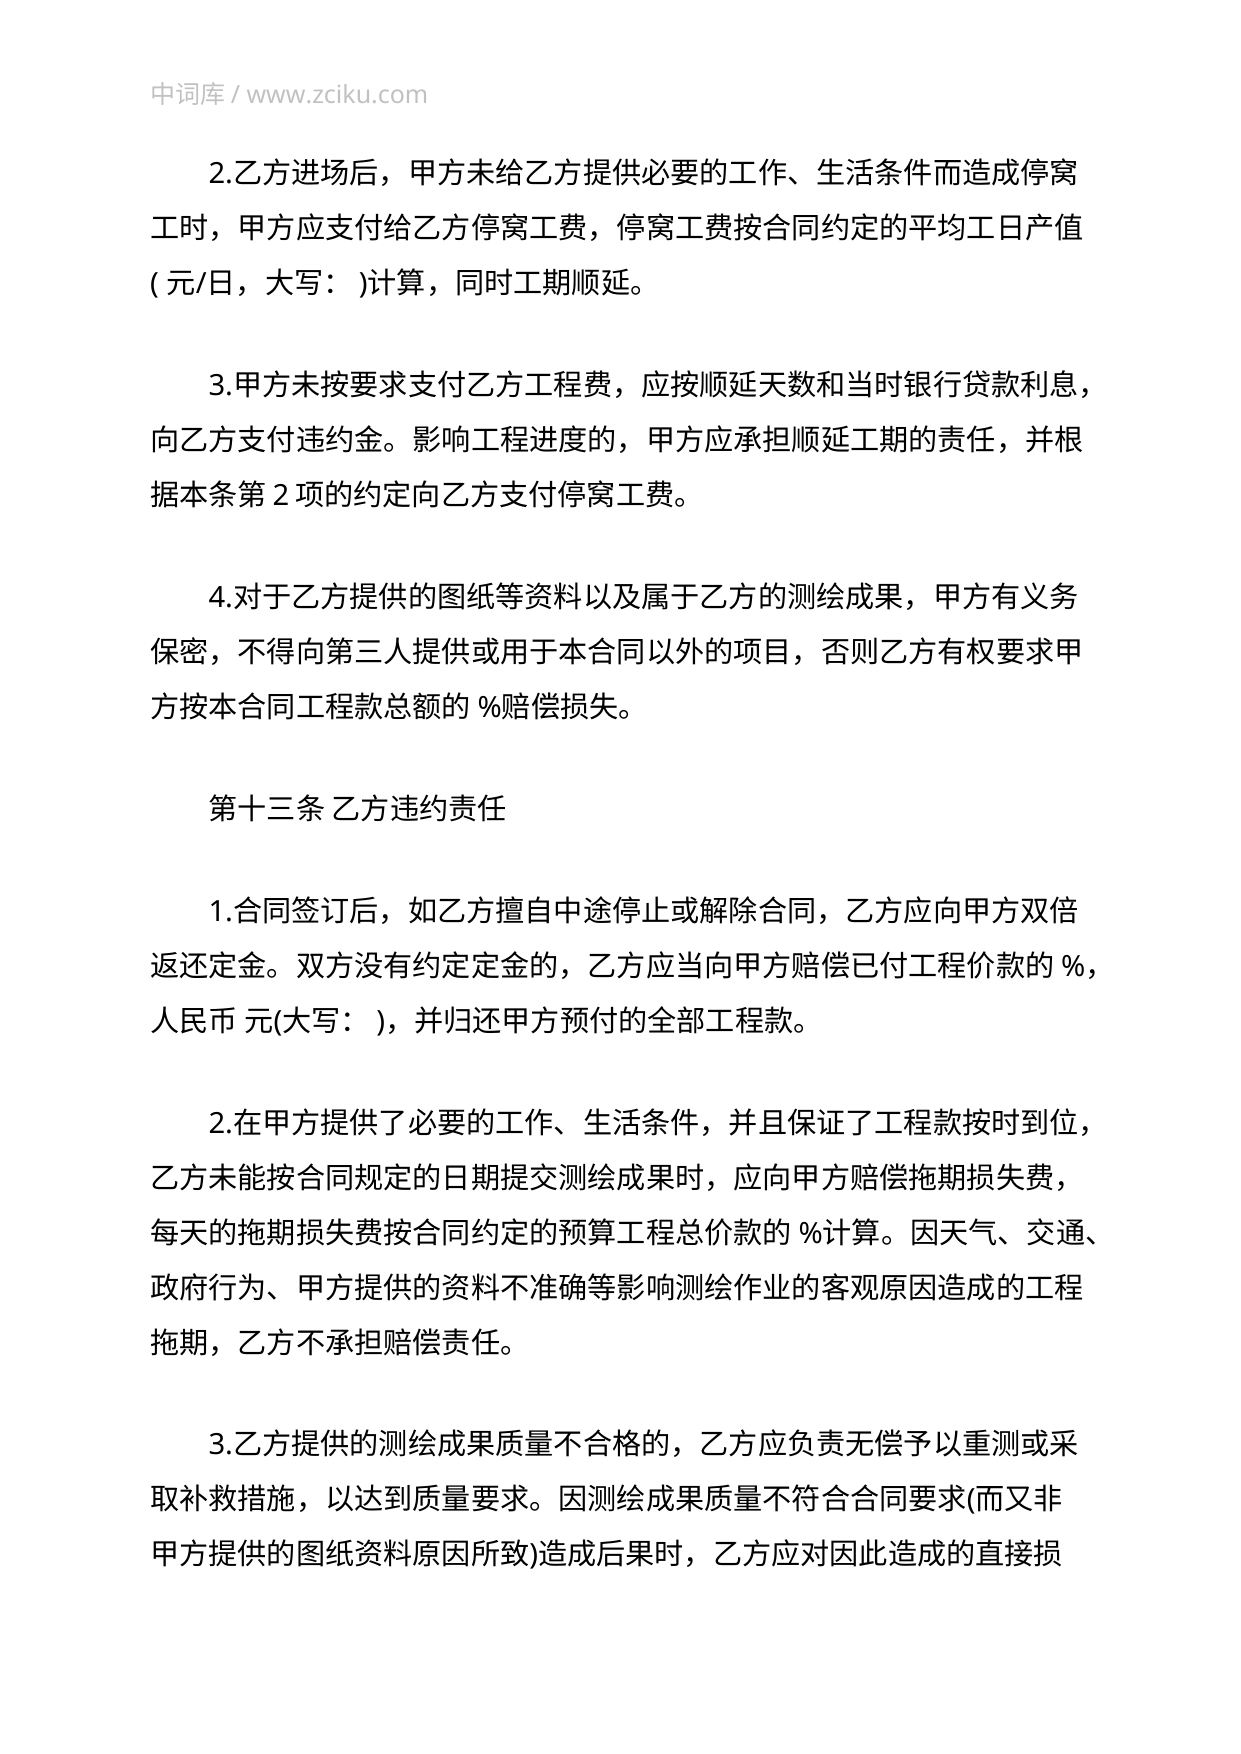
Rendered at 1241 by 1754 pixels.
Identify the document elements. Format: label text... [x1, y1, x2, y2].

text 2.在甲方提供了必要的工作、生活条件，并且保证了工程款按时到位，乙方未能按合同规定的日期提交测绘成果时，应向甲方赔偿拖期损失费，每天的拖期损失费按合同约定的预算工程总价款的 %计算。因天气、交通、政府行为、甲方提供的资料不准确等影响测绘作业的客观原因造成的工程拖期，乙方不承担赔偿责任。 [150, 1099, 1090, 1361]
text 4.对于乙方提供的图纸等资料以及属于乙方的测绘成果，甲方有义务保密，不得向第三人提供或用于本合同以外的项目，否则乙方有权要求甲方按本合同工程款总额的 %赔偿损失。 [150, 574, 1090, 726]
text 第十三条 乙方违约责任 [150, 786, 1090, 828]
text 3.甲方未按要求支付乙方工程费，应按顺延天数和当时银行贷款利息，向乙方支付违约金。影响工程进度的，甲方应承担顺延工期的责任，并根据本条第2项的约定向乙方支付停窝工费。 [150, 362, 1090, 514]
text 1.合同签订后，如乙方擅自中途停止或解除合同，乙方应向甲方双倍返还定金。双方没有约定定金的，乙方应当向甲方赔偿已付工程价款的 %，人民币 元(大写： )，并归还甲方预付的全部工程款。 [150, 887, 1090, 1040]
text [150, 1421, 1090, 1573]
text 2.乙方进场后，甲方未给乙方提供必要的工作、生活条件而造成停窝工时，甲方应支付给乙方停窝工费，停窝工费按合同约定的平均工日产值( 元/日，大写： )计算，同时工期顺延。 [150, 150, 1090, 302]
